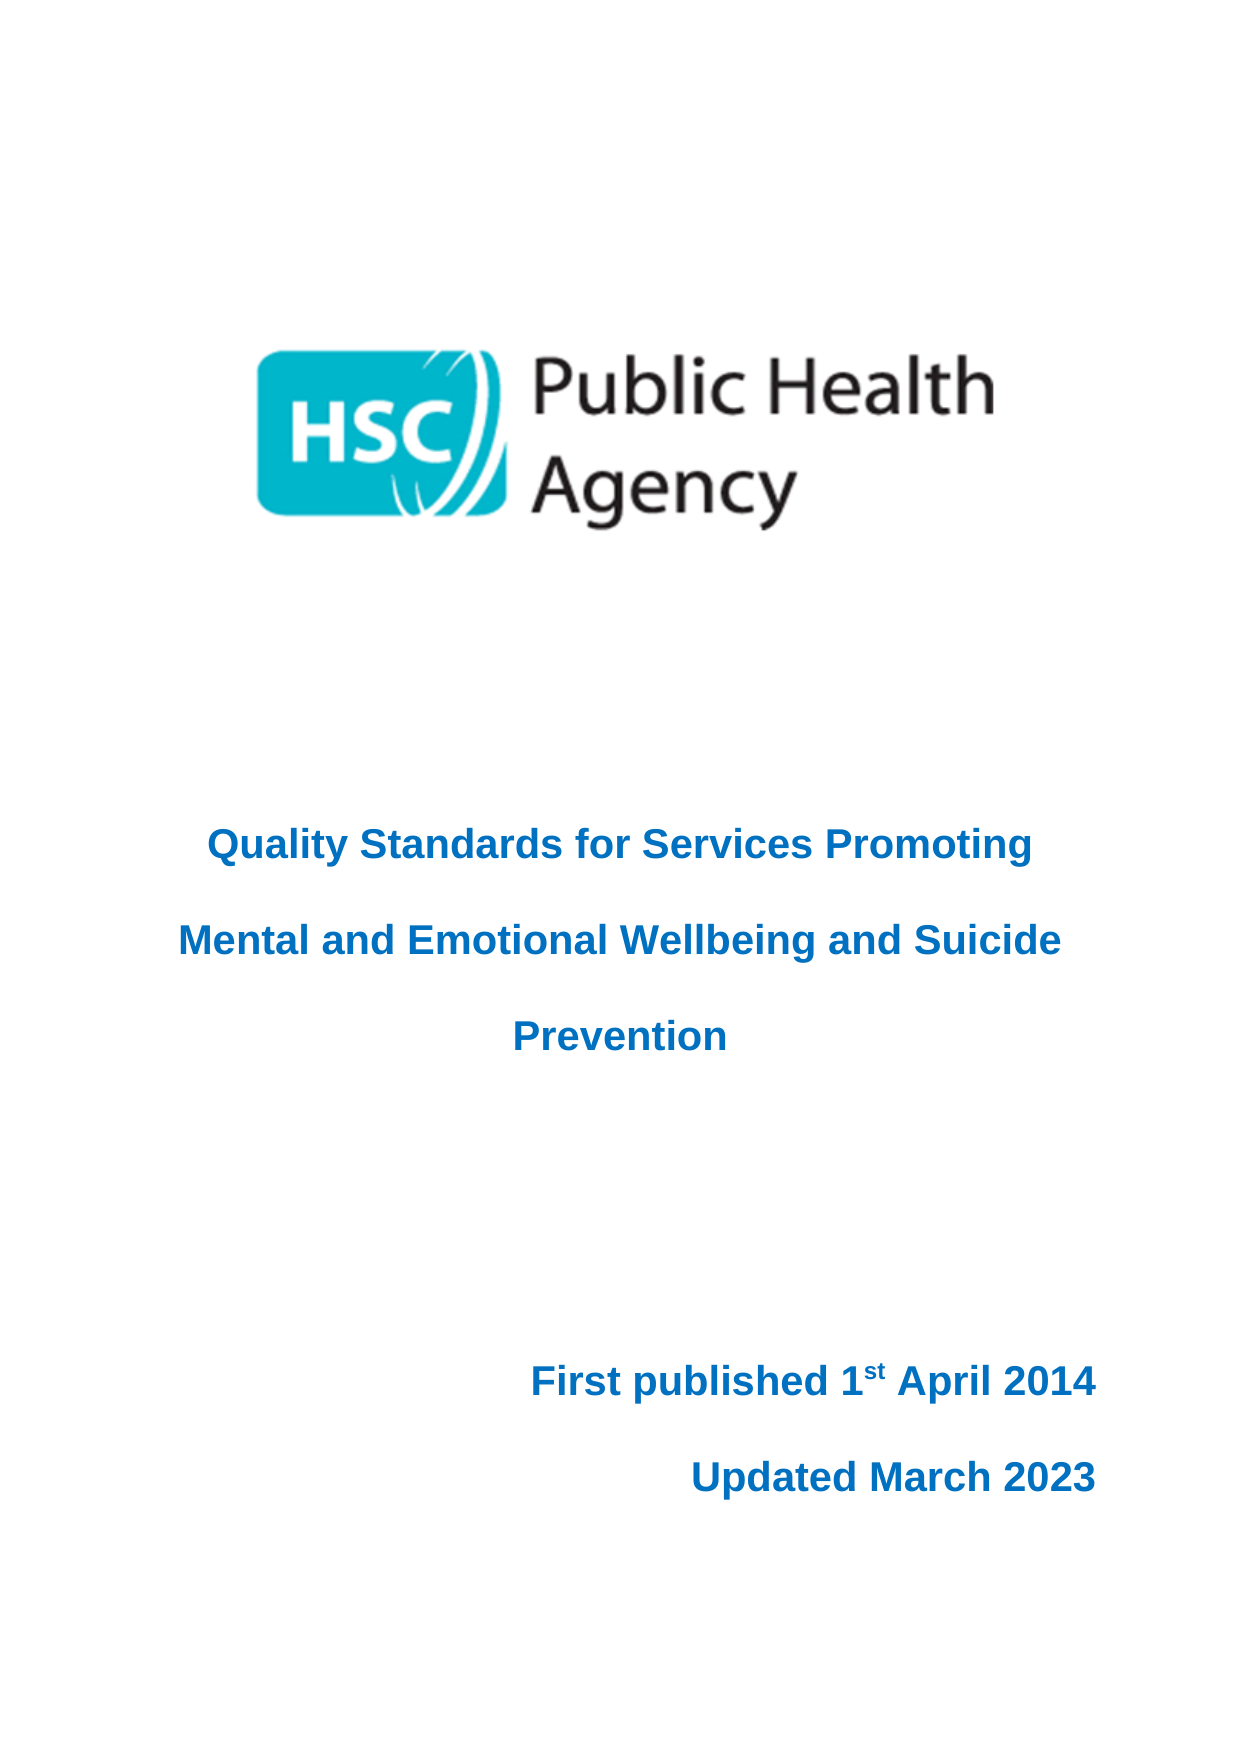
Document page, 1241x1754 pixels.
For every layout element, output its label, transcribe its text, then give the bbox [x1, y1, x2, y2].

text Quality Standards for Services Promoting Mental and Emotional Wellbeing and Suicide Prevention [150, 819, 1090, 1059]
picture [246, 341, 994, 532]
